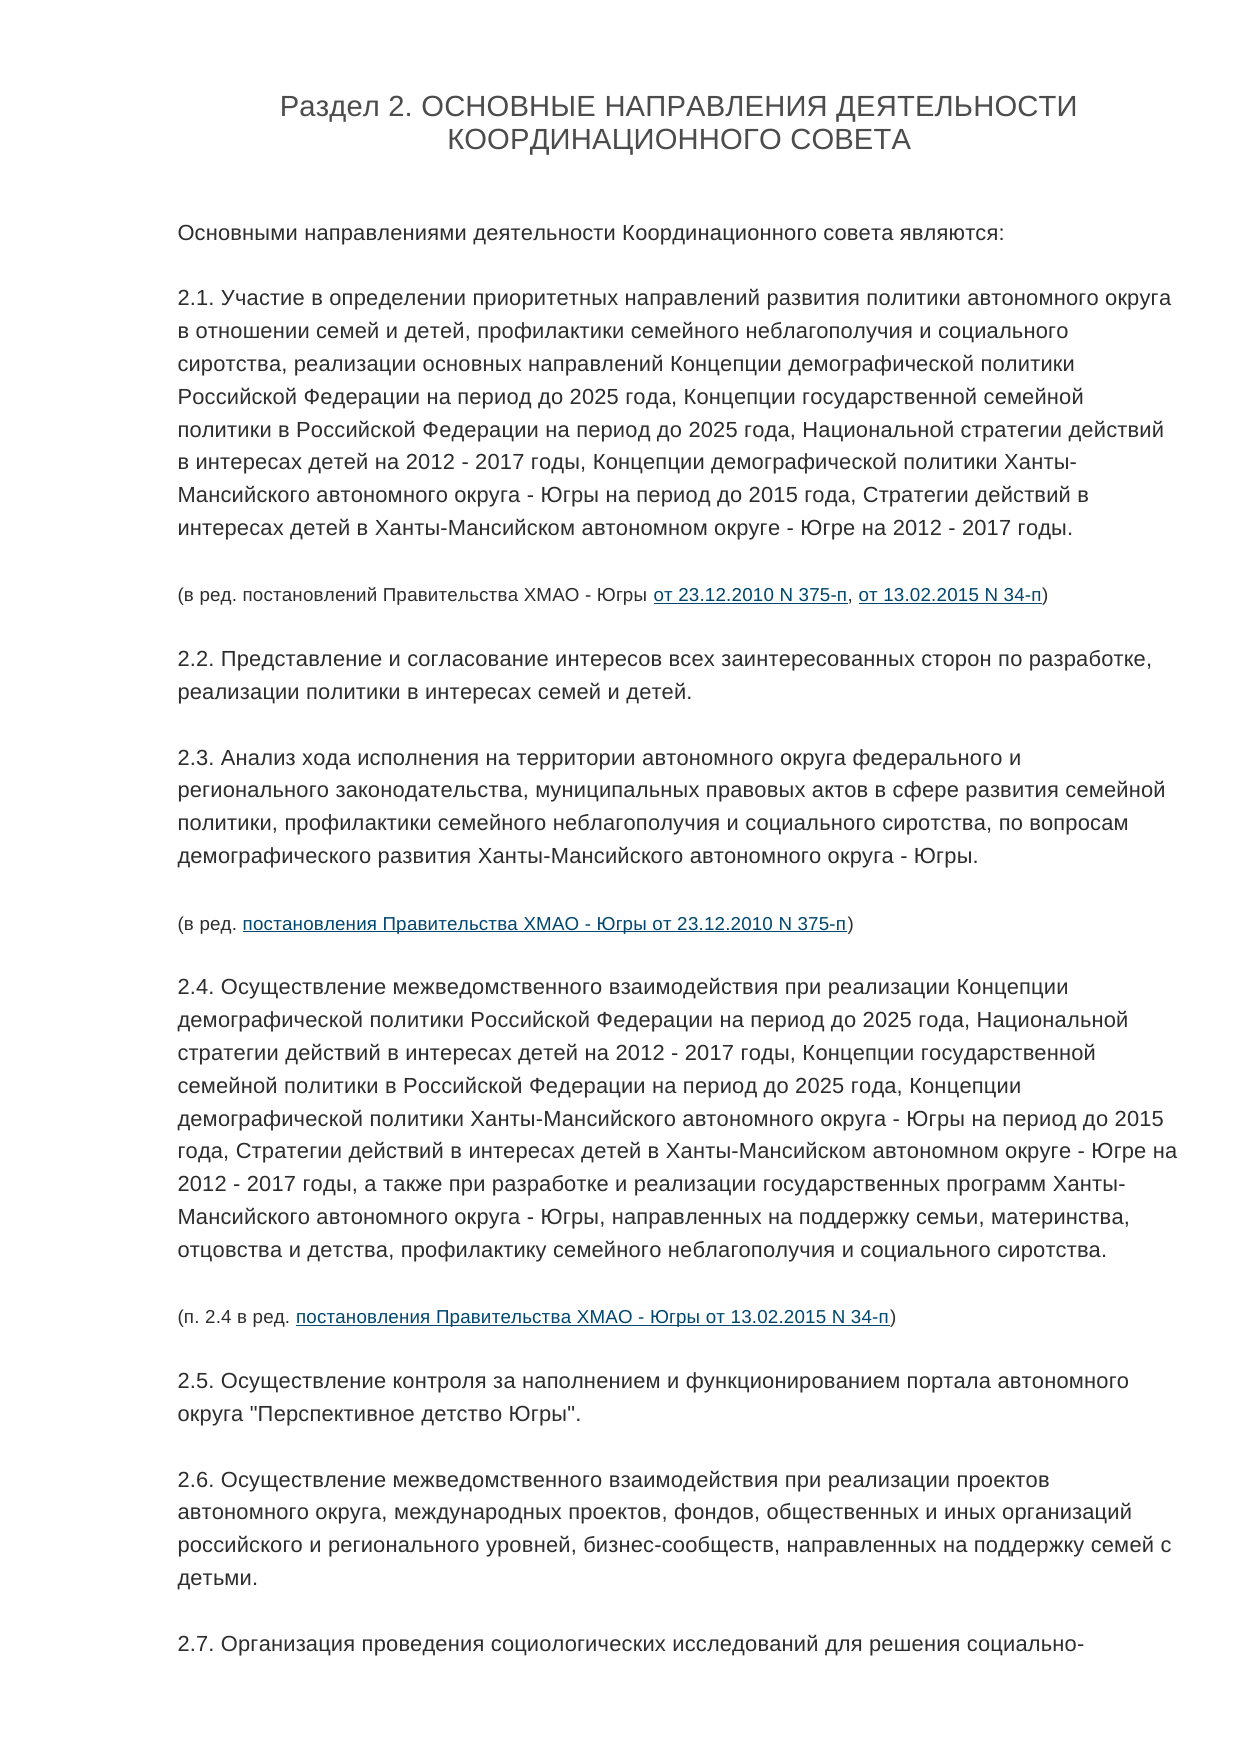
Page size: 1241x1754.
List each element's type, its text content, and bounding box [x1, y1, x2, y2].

text Раздел 2. ОСНОВНЫЕ НАПРАВЛЕНИЯ ДЕЯТЕЛЬНОСТИ КООРДИНАЦИОННОГО СОВЕТА [177, 89, 1181, 156]
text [177, 179, 1181, 1656]
